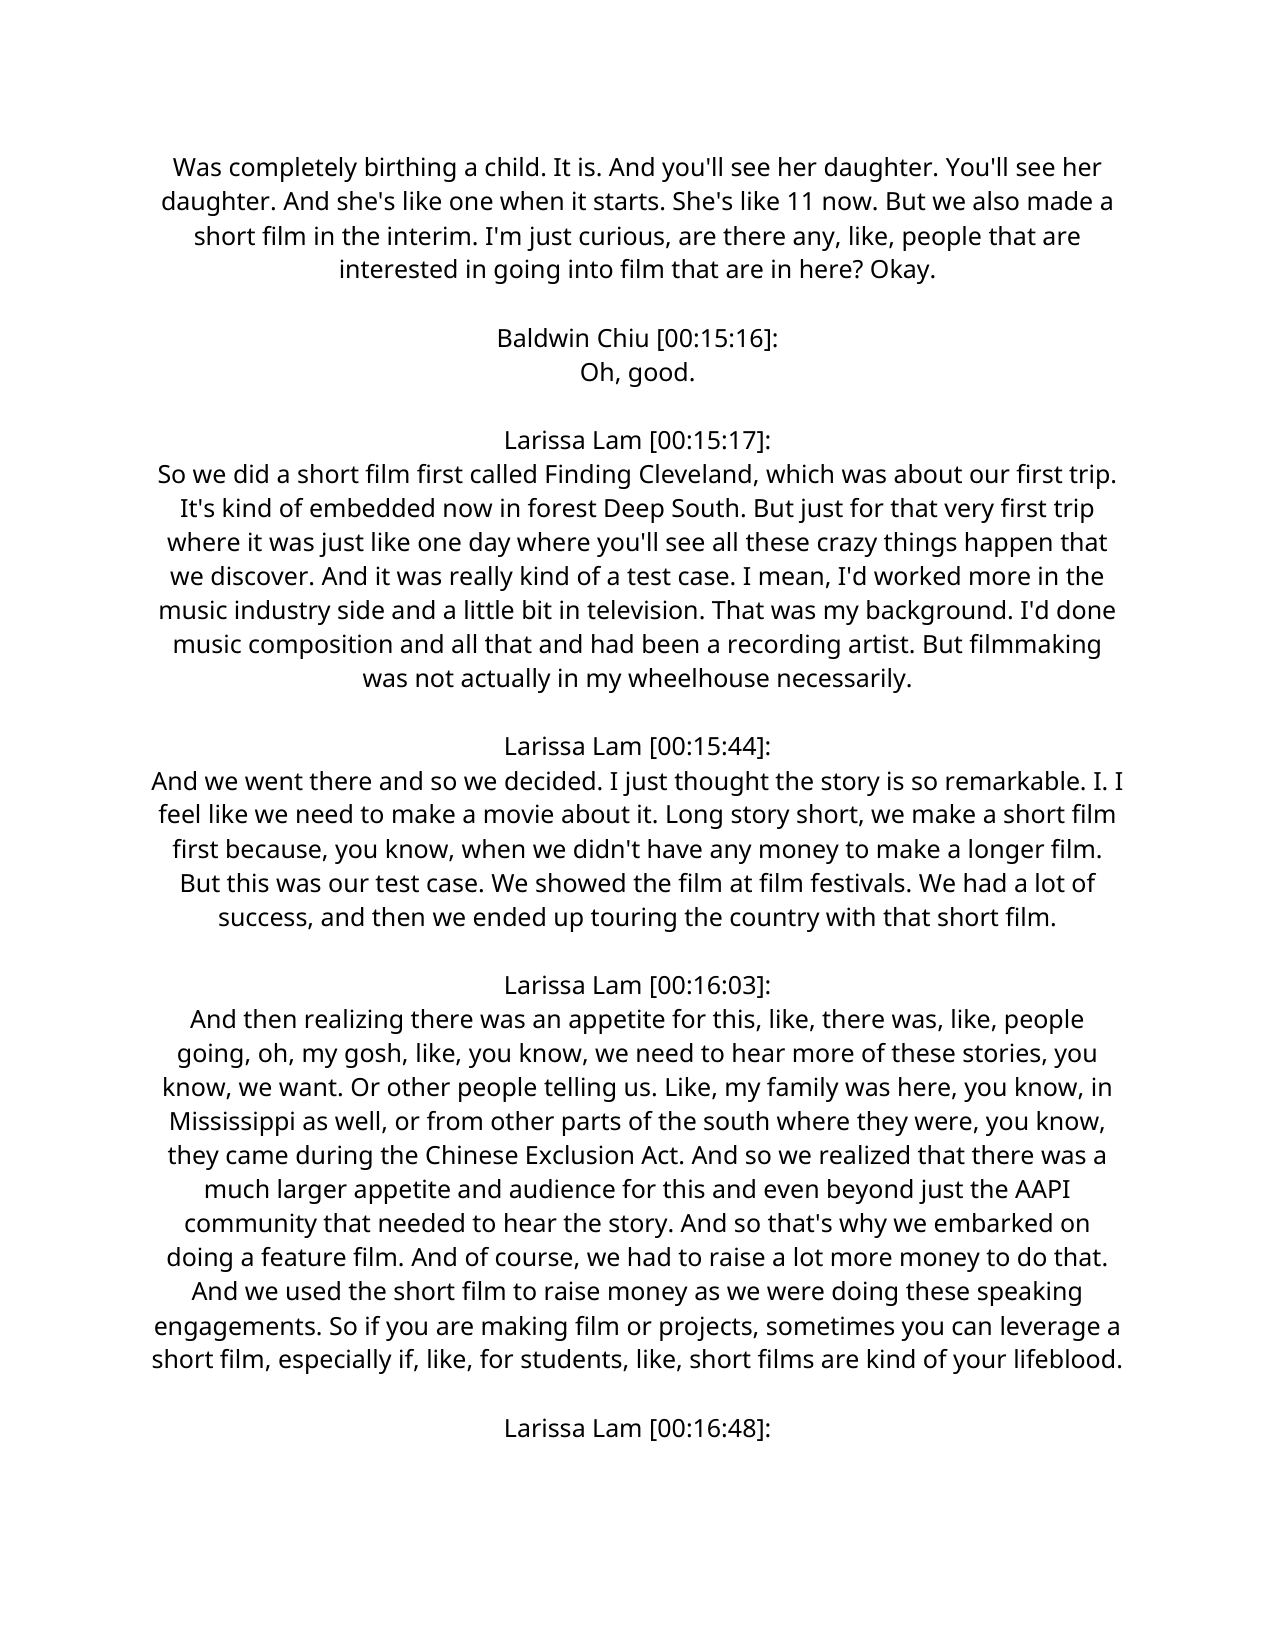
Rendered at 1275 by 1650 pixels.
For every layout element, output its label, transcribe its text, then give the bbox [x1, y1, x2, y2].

text Oh, good. [150, 354, 1125, 388]
text Baldwin Chiu [00:15:16]: [150, 320, 1125, 354]
text And then realizing there was an appetite for this, like, there was, like, people going, oh, my gosh, like, you know, we need to hear more of these stories, you know, we want. Or other people telling us. Like, my family was here, you know, in Mississippi as well, or from other parts of the south where they were, you know, they came during the Chinese Exclusion Act. And so we realized that there was a much larger appetite and audience for this and even beyond just the AAPI community that needed to hear the story. And so that's why we embarked on doing a feature film. And of course, we had to raise a lot more money to do that. And we used the short film to raise money as we were doing these speaking engagements. So if you are making film or projects, sometimes you can leverage a short film, especially if, like, for students, like, short films are kind of your lifeblood. [150, 1002, 1125, 1376]
text Larissa Lam [00:15:17]: [150, 422, 1125, 457]
text And we went there and so we decided. I just thought the story is so remarkable. I. I feel like we need to make a movie about it. Long story short, we make a short film first because, you know, when we didn't have any money to make a longer film. But this was our test case. We showed the film at film festivals. We had a lot of success, and then we ended up touring the country with that short film. [150, 763, 1125, 933]
text Larissa Lam [00:16:03]: [150, 967, 1125, 1002]
text Larissa Lam [00:16:48]: [150, 1410, 1125, 1444]
text Was completely birthing a child. It is. And you'll see her daughter. You'll see her daughter. And she's like one when it starts. She's like 11 now. But we also made a short film in the interim. I'm just curious, are there any, like, people that are interested in going into film that are in here? Okay. [150, 150, 1125, 286]
text Larissa Lam [00:15:44]: [150, 729, 1125, 763]
text So we did a short film first called Finding Cleveland, which was about our first trip. It's kind of embedded now in forest Deep South. But just for that very first trip where it was just like one day where you'll see all these crazy things happen that we discover. And it was really kind of a test case. I mean, I'd worked more in the music industry side and a little bit in television. That was my background. I'd done music composition and all that and had been a recording artist. But filmmaking was not actually in my wheelhouse necessarily. [150, 457, 1125, 695]
